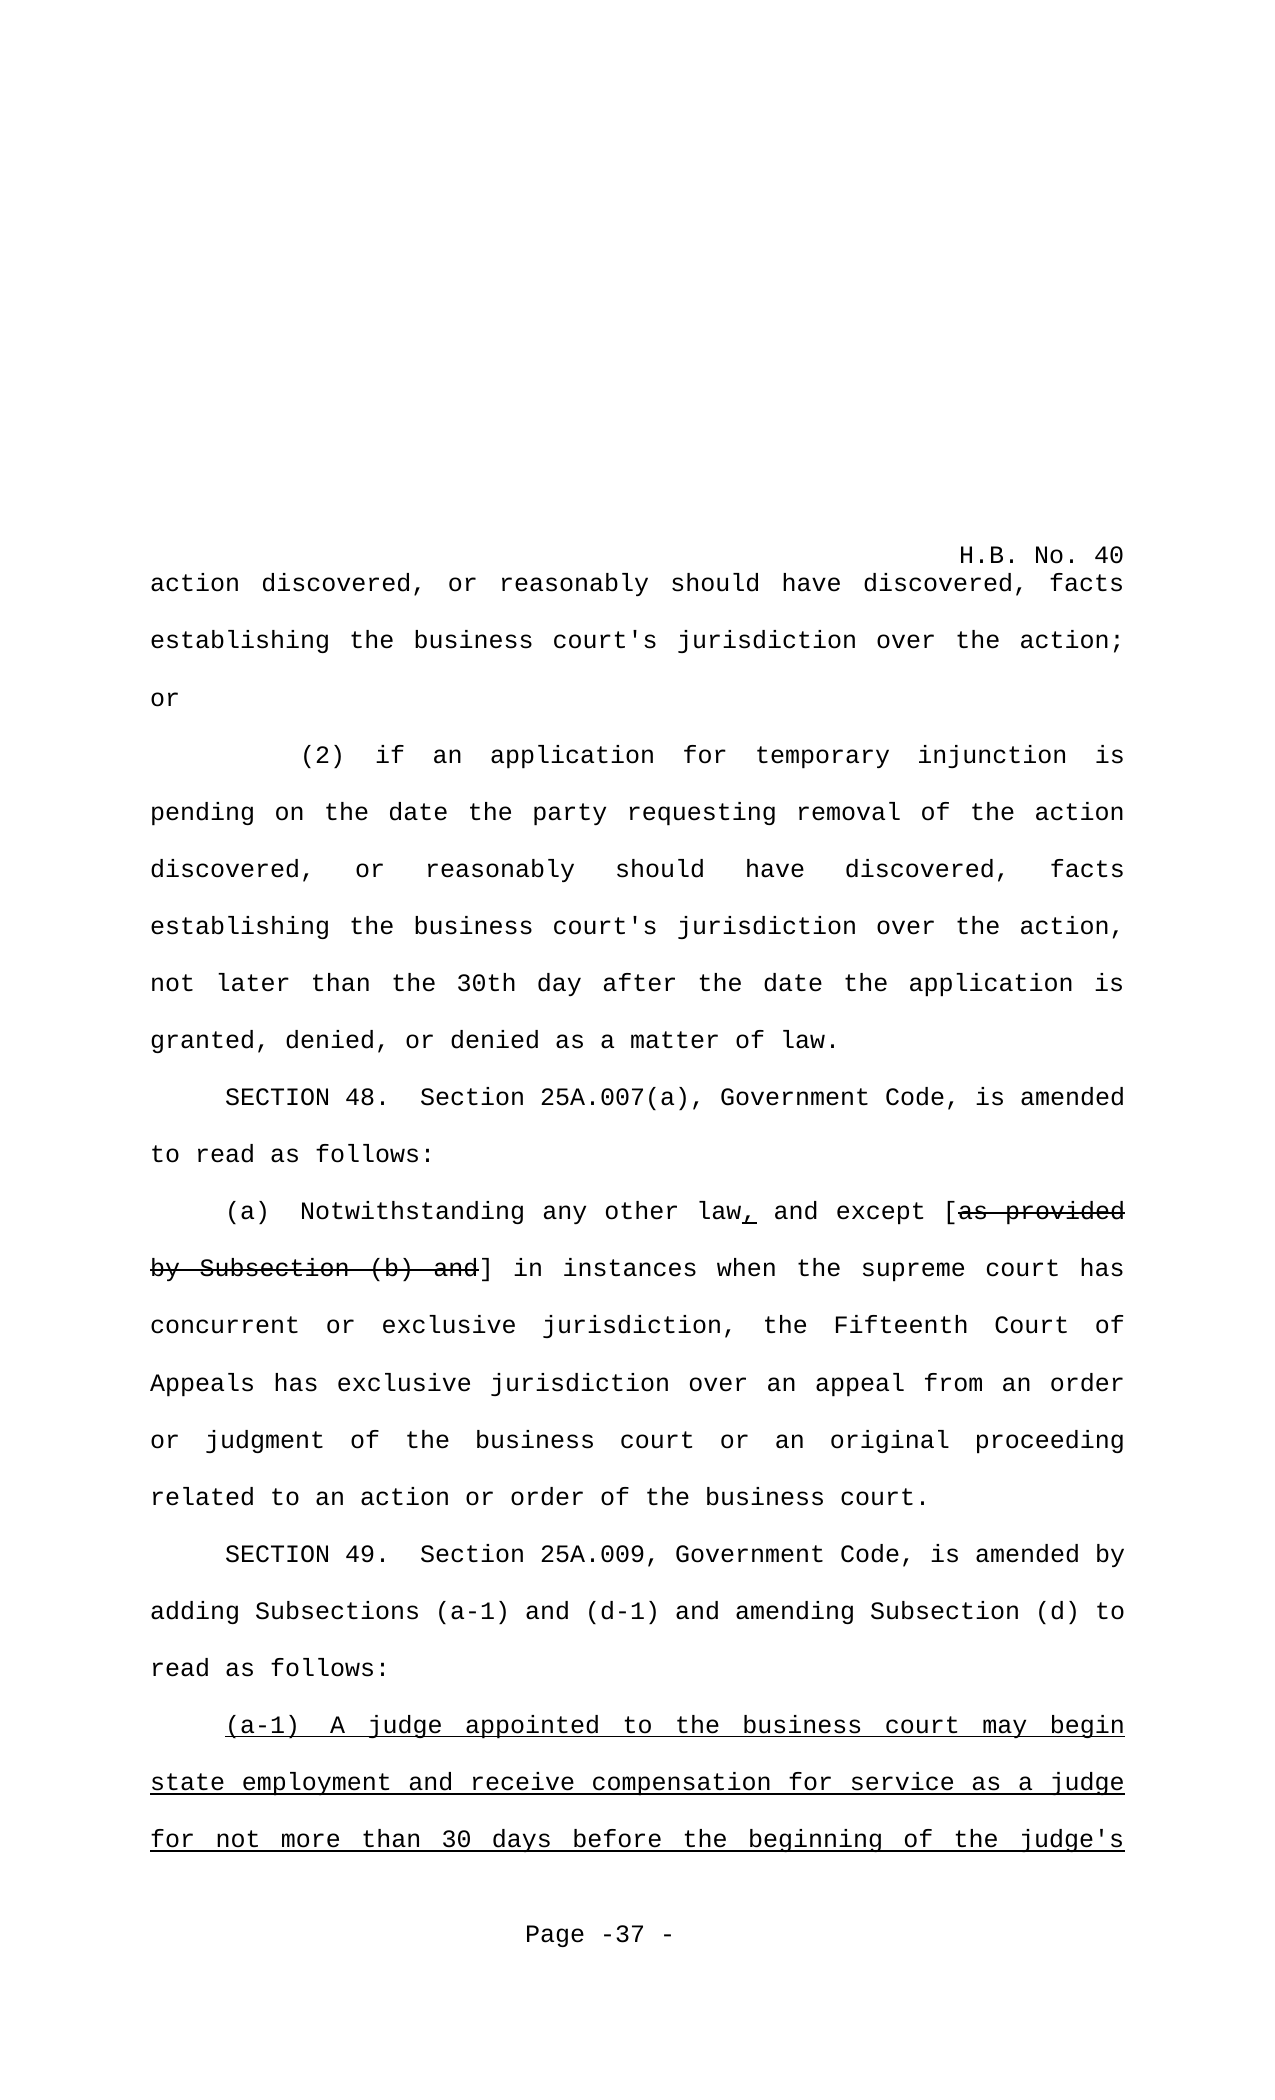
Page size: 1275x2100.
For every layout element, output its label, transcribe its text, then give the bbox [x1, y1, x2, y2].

text (a) Notwithstanding any other law, and except [as provided by Subsection (b) and] in instances when the supreme court has concurrent or exclusive jurisdiction, the Fifteenth Court of Appeals has exclusive jurisdiction over an appeal from an order or judgment of the business court or an original proceeding related to an action or order of the business court. [150, 1199, 1125, 1513]
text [150, 1795, 1125, 1850]
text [150, 571, 1125, 713]
text SECTION 49. Section 25A.009, Government Code, is amended by adding Subsections (a-1) and (d-1) and amending Subsection (d) to read as follows: [150, 1541, 1125, 1684]
text SECTION 48. Section 25A.007(a), Government Code, is amended to read as follows: [150, 1084, 1125, 1170]
text (2) if an application for temporary injunction is pending on the date the party requesting removal of the action discovered, or reasonably should have discovered, facts establishing the business court's jurisdiction over the action, not later than the 30th day after the date the application is granted, denied, or denied as a matter of law. [150, 742, 1125, 1056]
